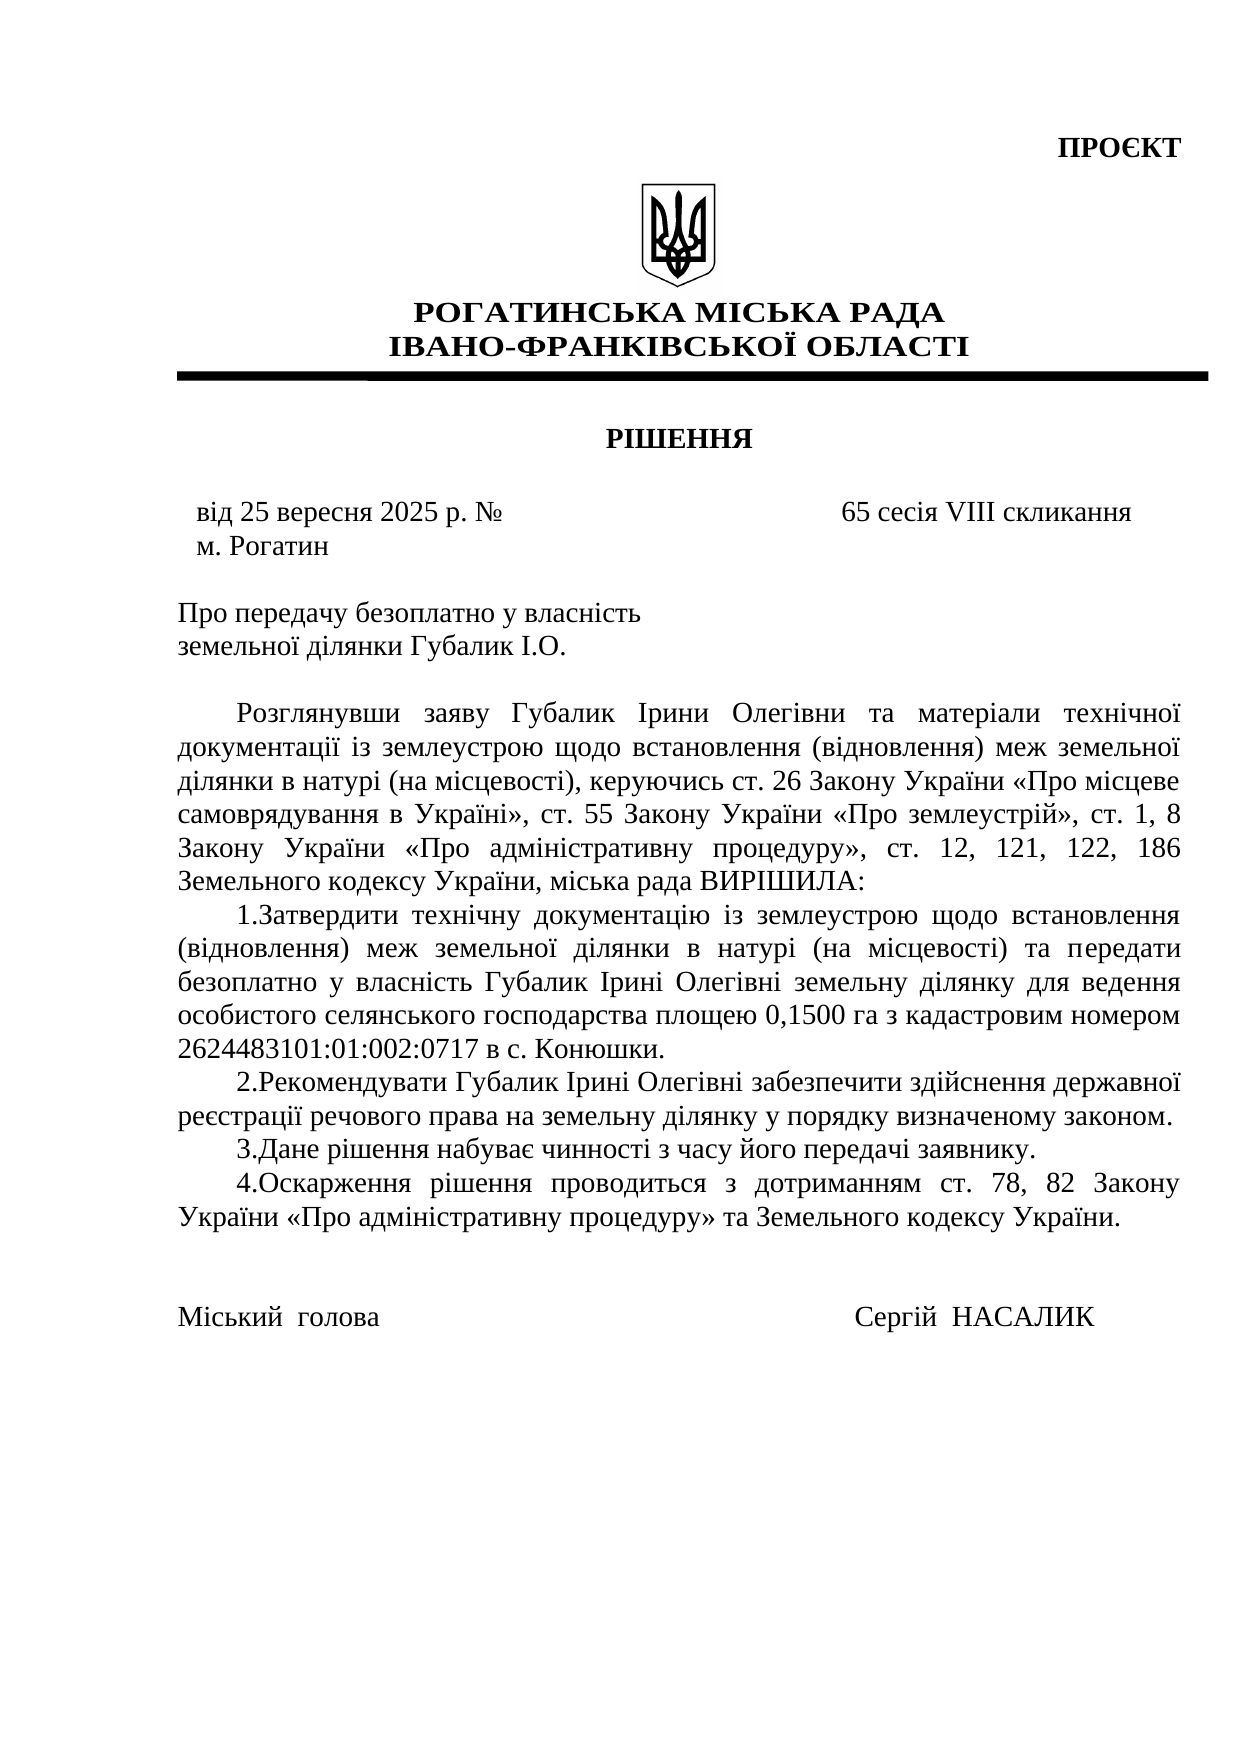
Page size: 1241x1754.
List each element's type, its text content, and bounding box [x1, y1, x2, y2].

text м. Рогатин [196, 528, 1237, 561]
text ПРОЄКТ [177, 131, 1181, 164]
text Міський голова Сергій НАСАЛИК [177, 1299, 1181, 1333]
text РІШЕННЯ [177, 421, 1181, 454]
text 4.Оскарження рішення проводиться з дотриманням ст. 78, 82 Закону України «Про адміністративну процедуру» та Земельного кодексу України. [177, 1165, 1181, 1232]
text Про передачу безоплатно у власність [177, 595, 1237, 628]
text від 25 вересня 2025 р. № 65 сесія VIII скликання [196, 494, 1237, 528]
text РОГАТИНСЬКА МІСЬКА РАДА [177, 295, 1181, 329]
text 3.Дане рішення набуває чинності з часу його передачі заявнику. [177, 1132, 1181, 1165]
text 2.Рекомендувати Губалик Ірині Олегівні забезпечити здійснення державної реєстрації речового права на земельну ділянку у порядку визначеному законом. [177, 1064, 1181, 1132]
text 1.Затвердити технічну документацію із землеустрою щодо встановлення (відновлення) меж земельної ділянки в натурі (на місцевості) та передати безоплатно у власність Губалик Ірині Олегівні земельну ділянку для ведення особистого селянського господарства площею 0,1500 га з кадастровим номером 2624483101:01:002:0717 в с. Конюшки. [177, 897, 1181, 1064]
text Розглянувши заяву Губалик Ірини Олегівни та матеріали технічної документації із землеустрою щодо встановлення (відновлення) меж земельної ділянки в натурі (на місцевості), керуючись ст. 26 Закону України «Про місцеве самоврядування в Україні», ст. 55 Закону України «Про землеустрій», ст. 1, 8 Закону України «Про адміністративну процедуру», ст. 12, 121, 122, 186 Земельного кодексу України, міська рада ВИРІШИЛА: [177, 696, 1181, 897]
text ІВАНО-ФРАНКІВСЬКОЇ ОБЛАСТІ [177, 329, 1181, 362]
text земельної ділянки Губалик І.О. [177, 628, 1181, 662]
